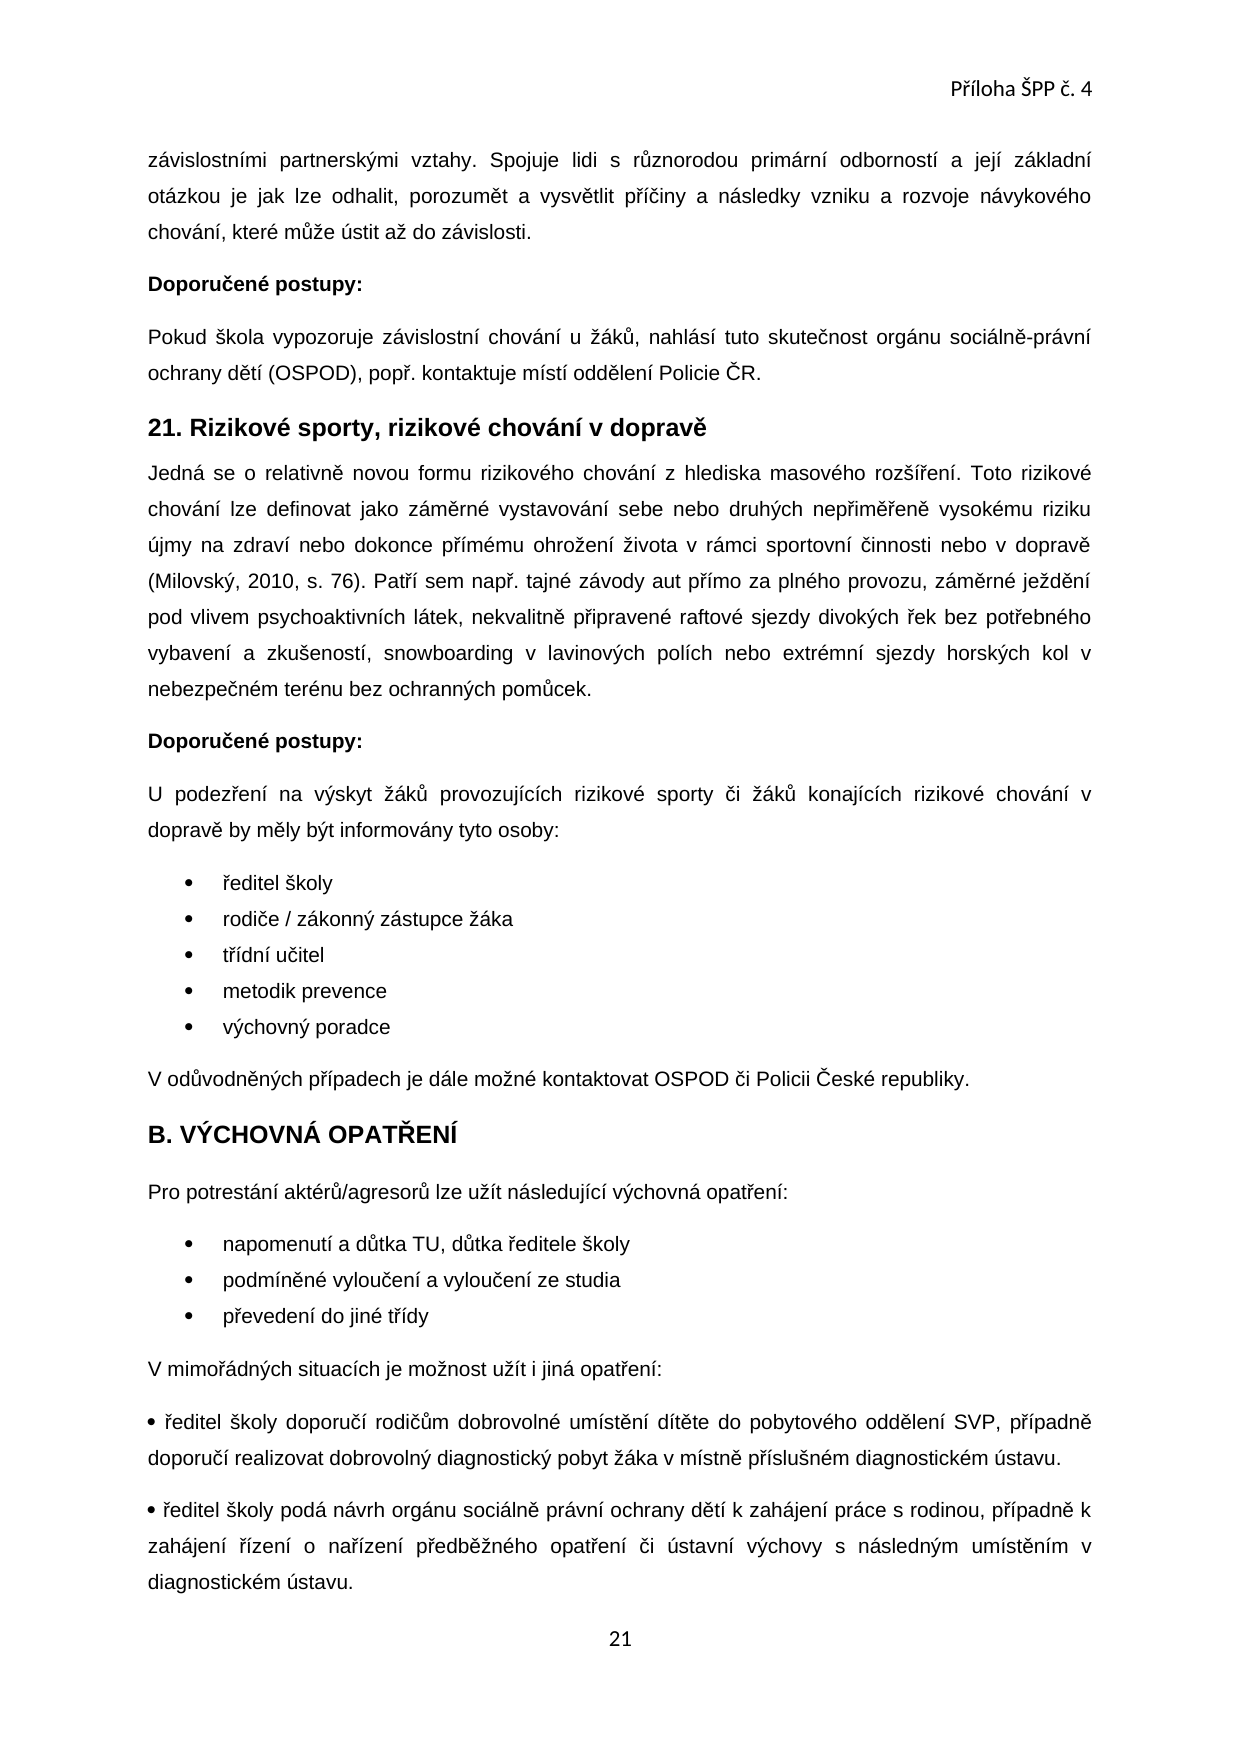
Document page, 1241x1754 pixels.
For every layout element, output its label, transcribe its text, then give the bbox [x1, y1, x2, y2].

text U podezření na výskyt žáků provozujících rizikové sporty či žáků konajících rizikové chování v dopravě by měly být informovány tyto osoby: [148, 782, 1093, 842]
list převedení do jiné třídy [185, 1304, 1093, 1328]
list třídní učitel [185, 942, 1093, 966]
text V odůvodněných případech je dále možné kontaktovat OSPOD či Policii České republiky. [148, 1067, 1093, 1091]
list výchovný poradce [185, 1014, 1093, 1038]
list napomenutí a důtka TU, důtka ředitele školy [185, 1232, 1093, 1256]
text Jedná se o relativně novou formu rizikového chování z hlediska masového rozšíření. Toto rizikové chování lze definovat jako záměrné vystavování sebe nebo druhých nepřiměřeně vysokému riziku újmy na zdraví nebo dokonce přímému ohrožení života v rámci sportovní činnosti nebo v dopravě (Milovský, 2010, s. 76). Patří sem např. tajné závody aut přímo za plného provozu, záměrné ježdění pod vlivem psychoaktivních látek, nekvalitně připravené raftové sjezdy divokých řek bez potřebného vybavení a zkušeností, snowboarding v lavinových polích nebo extrémní sjezdy horských kol v nebezpečném terénu bez ochranných pomůcek. [148, 461, 1093, 701]
list podmíněné vyloučení a vyloučení ze studia [185, 1268, 1093, 1292]
list ředitel školy [185, 870, 1093, 894]
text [148, 148, 1093, 243]
text ředitel školy podá návrh orgánu sociálně právní ochrany dětí k zahájení práce s rodinou, případně k zahájení řízení o nařízení předběžného opatření či ústavní výchovy s následným umístěním v diagnostickém ústavu. [148, 1498, 1093, 1594]
list metodik prevence [185, 978, 1093, 1002]
text 21. Rizikové sporty, rizikové chování v dopravě [148, 413, 1093, 442]
text Doporučené postupy: [148, 729, 1093, 753]
text Pro potrestání aktérů/agresorů lze užít následující výchovná opatření: [148, 1179, 1093, 1203]
text Doporučené postupy: [148, 272, 1093, 296]
text ředitel školy doporučí rodičům dobrovolné umístění dítěte do pobytového oddělení SVP, případně doporučí realizovat dobrovolný diagnostický pobyt žáka v místně příslušném diagnostickém ústavu. [148, 1409, 1093, 1469]
list rodiče / zákonný zástupce žáka [185, 906, 1093, 930]
text Pokud škola vypozoruje závislostní chování u žáků, nahlásí tuto skutečnost orgánu sociálně-právní ochrany dětí (OSPOD), popř. kontaktuje místí oddělení Policie ČR. [148, 325, 1093, 384]
text V mimořádných situacích je možnost užít i jiná opatření: [148, 1357, 1093, 1381]
text B. VÝCHOVNÁ OPATŘENÍ [148, 1120, 1093, 1148]
